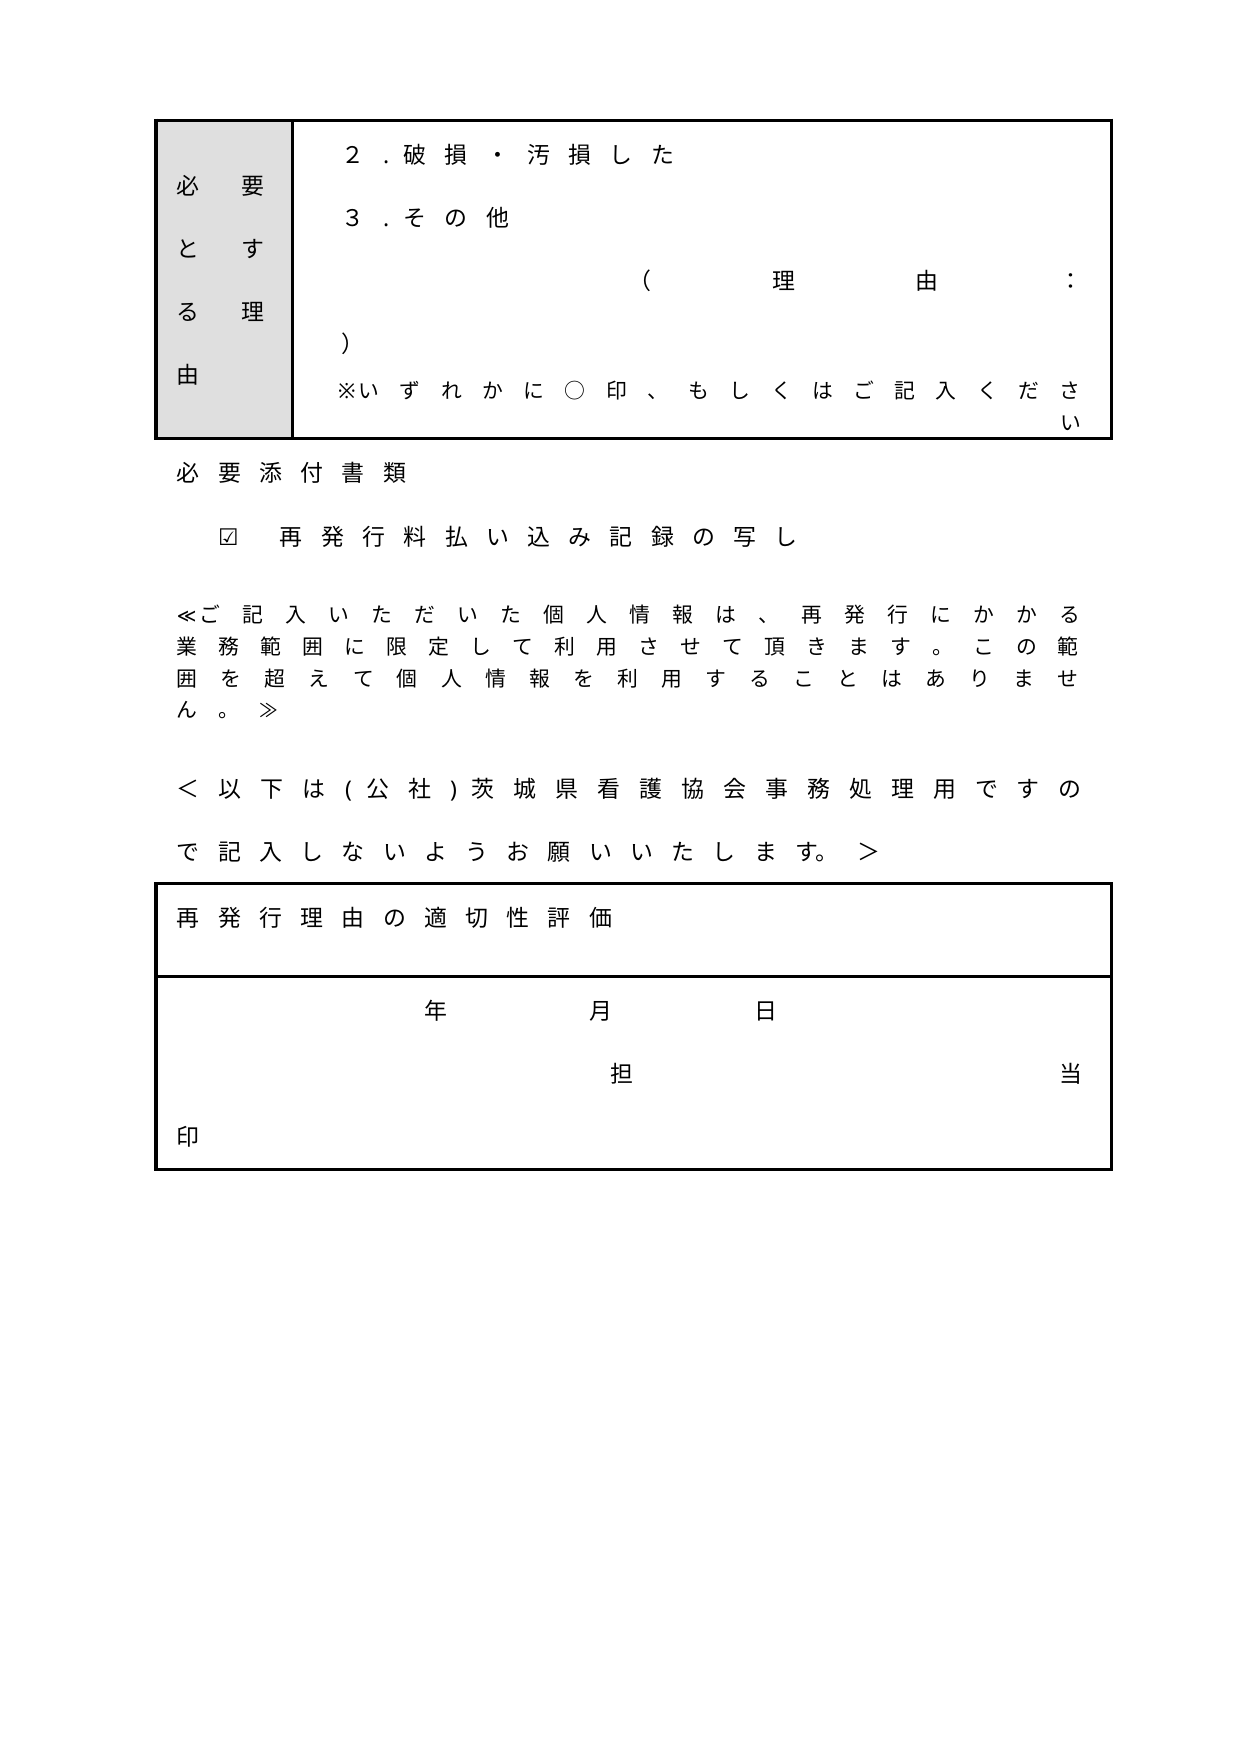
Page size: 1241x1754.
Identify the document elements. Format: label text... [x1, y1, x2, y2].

table_cell 再発行を必要とする理由 [158, 122, 291, 437]
table_cell 再発行理由の適切性評価 [158, 885, 1110, 975]
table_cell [294, 122, 1110, 437]
table_cell 必要添付書類 ☑ 再発行料払い込み記録の写し ≪ご記入いただいた個人情報は、再発行にかかる業務範囲に限定して利用させて頂きます。この範囲を超えて個人情報を利用することはありません。≫ ＜以下は(公社)茨城県看護協会事務処理用ですので記入しないようお願いいたします。＞ [156, 440, 1111, 882]
table_cell 年 月 日 担当 印 [158, 978, 1110, 1167]
